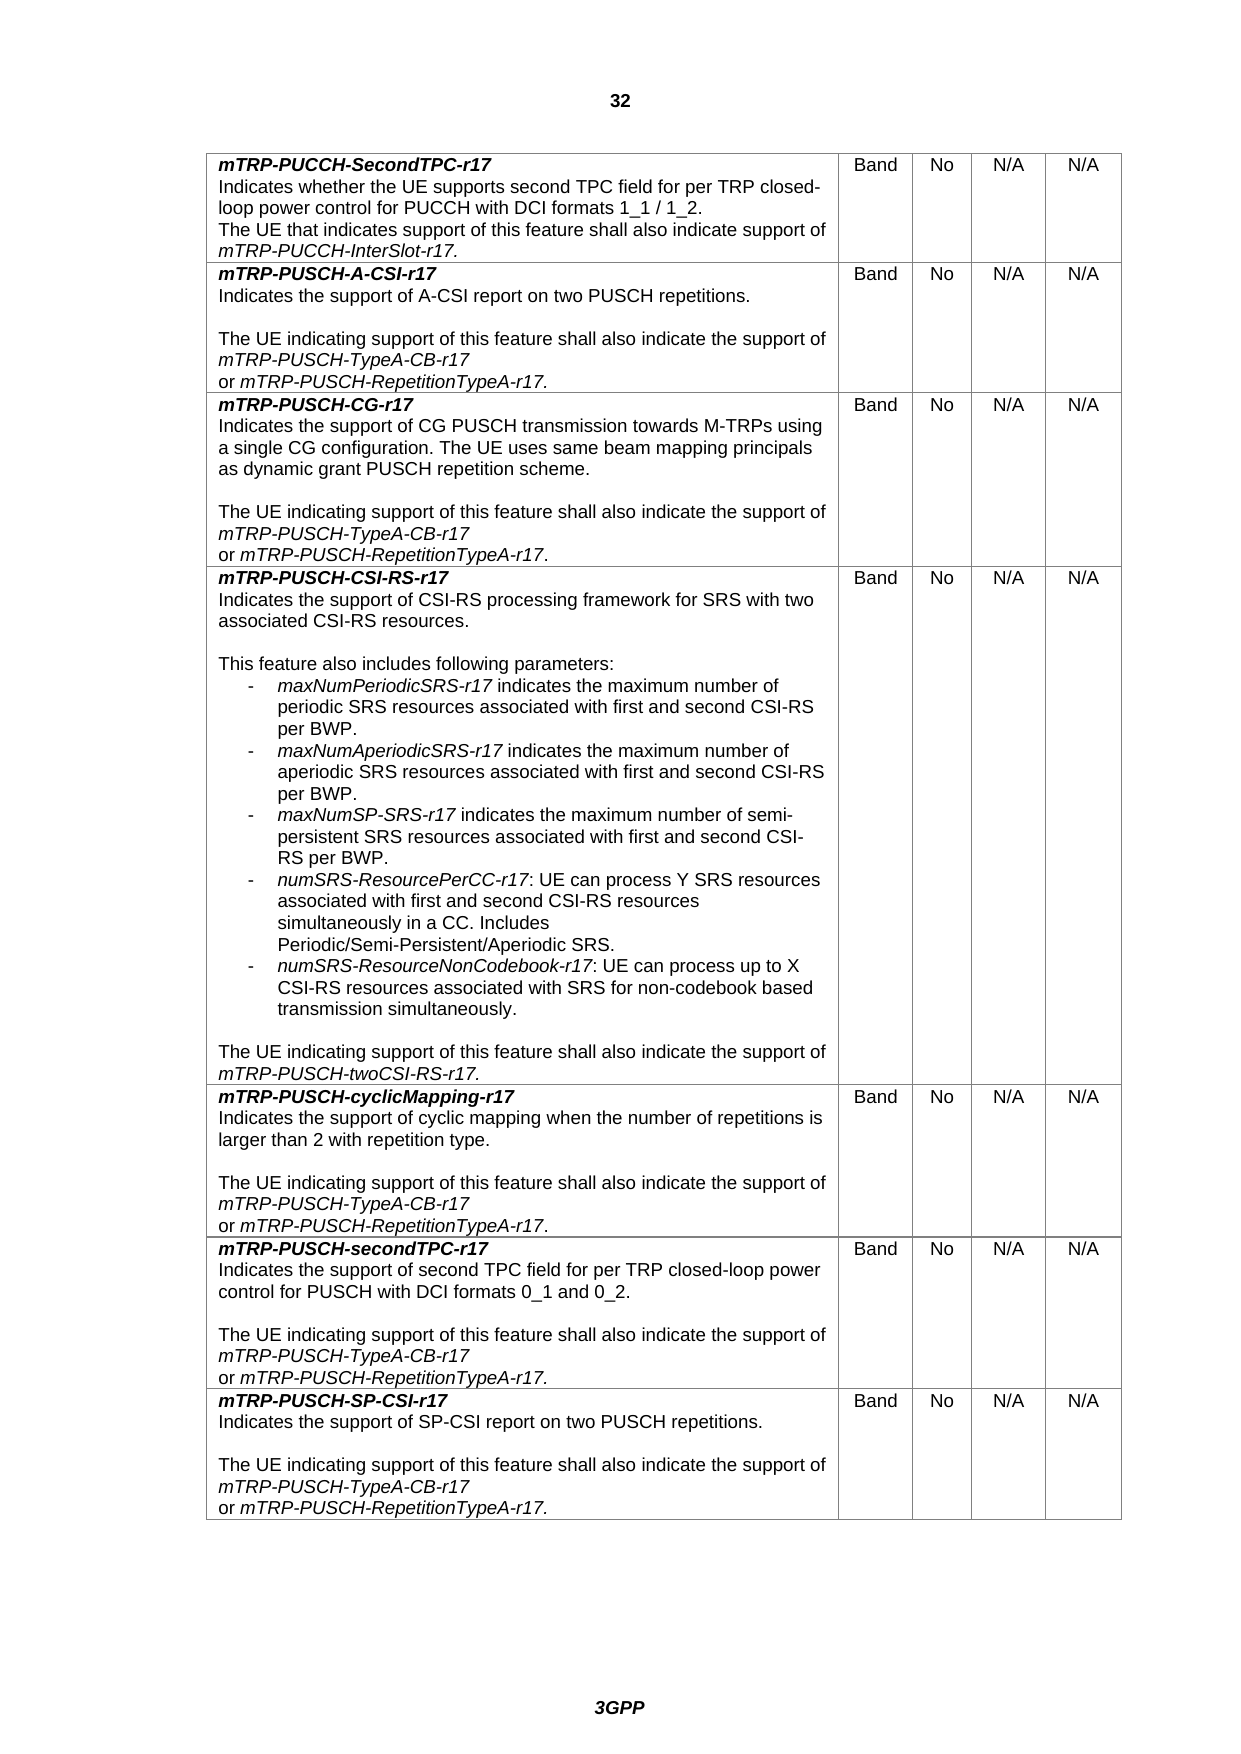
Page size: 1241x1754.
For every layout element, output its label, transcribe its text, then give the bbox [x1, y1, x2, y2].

table_cell mTRP-PUCCH-SecondTPC-r17 Indicates whether the UE supports second TPC field for per TRP closed-loop power control for PUCCH with DCI formats 1_1 / 1_2. The UE that indicates support of this feature shall also indicate support of mTRP-PUCCH-InterSlot-r17. [207, 154, 838, 262]
table_cell Band [839, 567, 912, 1084]
table_cell N/A [972, 567, 1045, 1084]
table_cell No [913, 1238, 971, 1388]
table_cell No [913, 263, 971, 392]
table_cell No [913, 393, 971, 566]
table_cell mTRP-PUSCH-SP-CSI-r17 Indicates the support of SP-CSI report on two PUSCH repetitions. The UE indicating support of this feature shall also indicate the support of mTRP-PUSCH-TypeA-CB-r17 or mTRP-PUSCH-RepetitionTypeA-r17. [207, 1389, 838, 1519]
table_cell N/A [1046, 1389, 1121, 1519]
table_cell Band [839, 393, 912, 566]
table_cell N/A [1046, 1085, 1121, 1236]
table_cell N/A [972, 154, 1045, 262]
table_cell N/A [1046, 393, 1121, 566]
table_cell N/A [972, 393, 1045, 566]
table_cell Band [839, 263, 912, 392]
table_cell No [913, 1389, 971, 1519]
table_cell Band [839, 1389, 912, 1519]
table_cell N/A [1046, 567, 1121, 1084]
table_cell N/A [972, 263, 1045, 392]
table_cell N/A [972, 1238, 1045, 1388]
table_cell No [913, 154, 971, 262]
table_cell N/A [1046, 1238, 1121, 1388]
table_cell mTRP-PUSCH-CSI-RS-r17 Indicates the support of CSI-RS processing framework for SRS with two associated CSI-RS resources. This feature also includes following parameters: - maxNumPeriodicSRS-r17 indicates the maximum number of periodic SRS resources associated with first and second CSI-RS per BWP. - maxNumAperiodicSRS-r17 indicates the maximum number of aperiodic SRS resources associated with first and second CSI-RS per BWP. - maxNumSP-SRS-r17 indicates the maximum number of semi-persistent SRS resources associated with first and second CSI-RS per BWP. - numSRS-ResourcePerCC-r17: UE can process Y SRS resources associated with first and second CSI-RS resources simultaneously in a CC. Includes Periodic/Semi-Persistent/Aperiodic SRS. - numSRS-ResourceNonCodebook-r17: UE can process up to X CSI-RS resources associated with SRS for non-codebook based transmission simultaneously. The UE indicating support of this feature shall also indicate the support of mTRP-PUSCH-twoCSI-RS-r17. [207, 567, 838, 1084]
table_cell No [913, 567, 971, 1084]
table_cell mTRP-PUSCH-cyclicMapping-r17 Indicates the support of cyclic mapping when the number of repetitions is larger than 2 with repetition type. The UE indicating support of this feature shall also indicate the support of mTRP-PUSCH-TypeA-CB-r17 or mTRP-PUSCH-RepetitionTypeA-r17. [207, 1085, 838, 1236]
table_cell mTRP-PUSCH-secondTPC-r17 Indicates the support of second TPC field for per TRP closed-loop power control for PUSCH with DCI formats 0_1 and 0_2. The UE indicating support of this feature shall also indicate the support of mTRP-PUSCH-TypeA-CB-r17 or mTRP-PUSCH-RepetitionTypeA-r17. [207, 1238, 838, 1388]
table_cell Band [839, 1238, 912, 1388]
table_cell mTRP-PUSCH-A-CSI-r17 Indicates the support of A-CSI report on two PUSCH repetitions. The UE indicating support of this feature shall also indicate the support of mTRP-PUSCH-TypeA-CB-r17 or mTRP-PUSCH-RepetitionTypeA-r17. [207, 263, 838, 392]
table_cell Band [839, 154, 912, 262]
table_cell N/A [972, 1389, 1045, 1519]
table_cell mTRP-PUSCH-CG-r17 Indicates the support of CG PUSCH transmission towards M-TRPs using a single CG configuration. The UE uses same beam mapping principals as dynamic grant PUSCH repetition scheme. The UE indicating support of this feature shall also indicate the support of mTRP-PUSCH-TypeA-CB-r17 or mTRP-PUSCH-RepetitionTypeA-r17. [207, 393, 838, 566]
table_cell N/A [1046, 263, 1121, 392]
table_cell N/A [972, 1085, 1045, 1236]
table_cell No [913, 1085, 971, 1236]
table_cell N/A [1046, 154, 1121, 262]
table_cell Band [839, 1085, 912, 1236]
